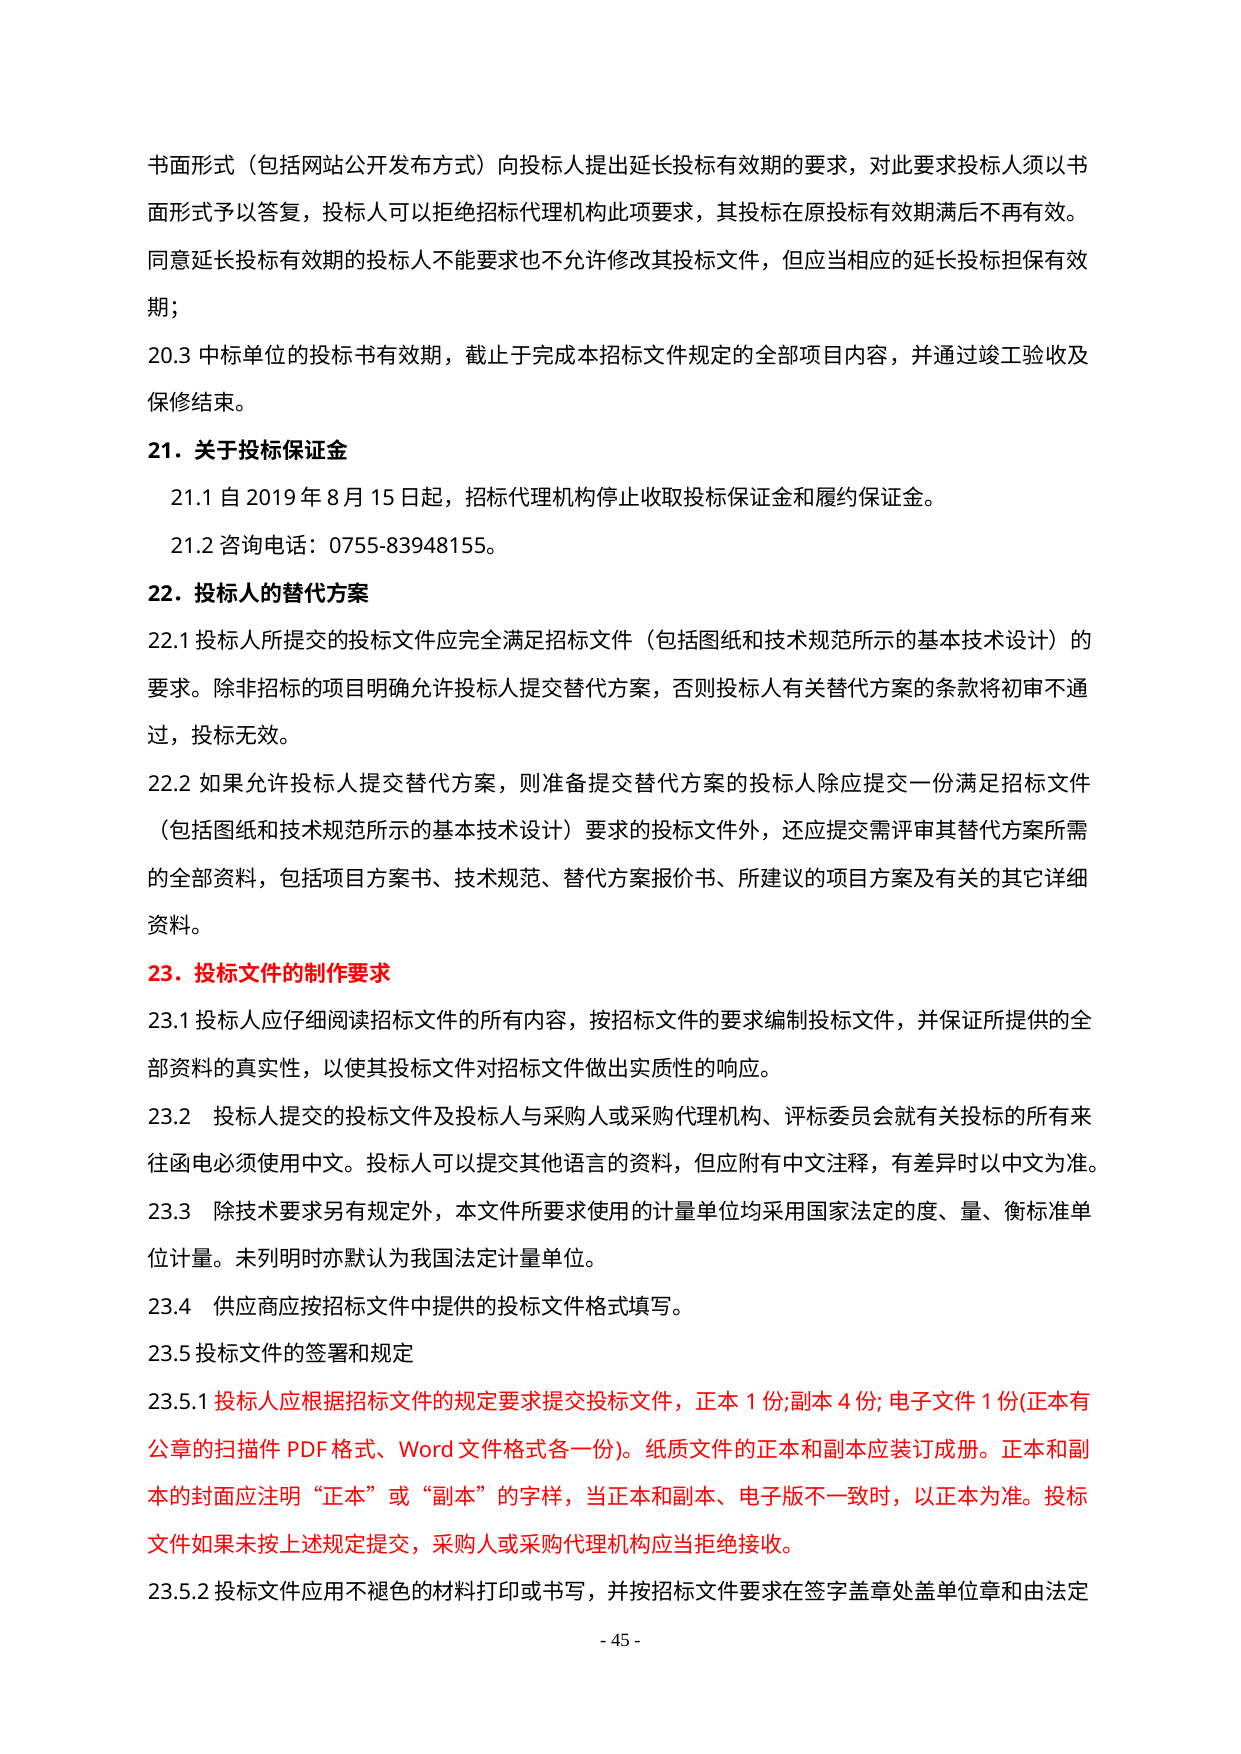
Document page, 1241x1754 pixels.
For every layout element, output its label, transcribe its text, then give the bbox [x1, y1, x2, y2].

text 21.1 自2019年8月15日起，招标代理机构停止收取投标保证金和履约保证金。 [148, 480, 1092, 512]
text 22.1投标人所提交的投标文件应完全满足招标文件（包括图纸和技术规范所示的基本技术设计）的要求。除非招标的项目明确允许投标人提交替代方案，否则投标人有关替代方案的条款将初审不通过，投标无效。 [148, 623, 1092, 750]
text 21.2 咨询电话：0755-83948155。 [148, 528, 1092, 560]
text 23.2 投标人提交的投标文件及投标人与采购人或采购代理机构、评标委员会就有关投标的所有来往函电必须使用中文。投标人可以提交其他语言的资料，但应附有中文注释，有差异时以中文为准。 [148, 1099, 1092, 1178]
text 23.3 除技术要求另有规定外，本文件所要求使用的计量单位均采用国家法定的度、量、衡标准单位计量。未列明时亦默认为我国法定计量单位。 [148, 1194, 1092, 1273]
text 20.3 中标单位的投标书有效期，截止于完成本招标文件规定的全部项目内容，并通过竣工验收及保修结束。 [148, 338, 1092, 417]
text 23.4 供应商应按招标文件中提供的投标文件格式填写。 [148, 1289, 1092, 1321]
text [148, 148, 1092, 322]
text 23．投标文件的制作要求 [148, 956, 1092, 988]
text 23.1投标人应仔细阅读招标文件的所有内容，按招标文件的要求编制投标文件，并保证所提供的全部资料的真实性，以使其投标文件对招标文件做出实质性的响应。 [148, 1003, 1092, 1083]
text 22．投标人的替代方案 [148, 576, 1092, 607]
text 23.5.1投标人应根据招标文件的规定要求提交投标文件，正本1份;副本4份; 电子文件1份(正本有公章的扫描件PDF格式、Word文件格式各一份)。纸质文件的正本和副本应装订成册。正本和副本的封面应注明“正本”或“副本”的字样，当正本和副本、电子版不一致时，以正本为准。投标文件如果未按上述规定提交，采购人或采购代理机构应当拒绝接收。 [148, 1384, 1092, 1558]
text 23.5投标文件的签署和规定 [148, 1336, 1092, 1368]
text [148, 1574, 1092, 1606]
text 21．关于投标保证金 [148, 433, 1092, 464]
text 22.2 如果允许投标人提交替代方案，则准备提交替代方案的投标人除应提交一份满足招标文件（包括图纸和技术规范所示的基本技术设计）要求的投标文件外，还应提交需评审其替代方案所需的全部资料，包括项目方案书、技术规范、替代方案报价书、所建议的项目方案及有关的其它详细资料。 [148, 766, 1092, 940]
